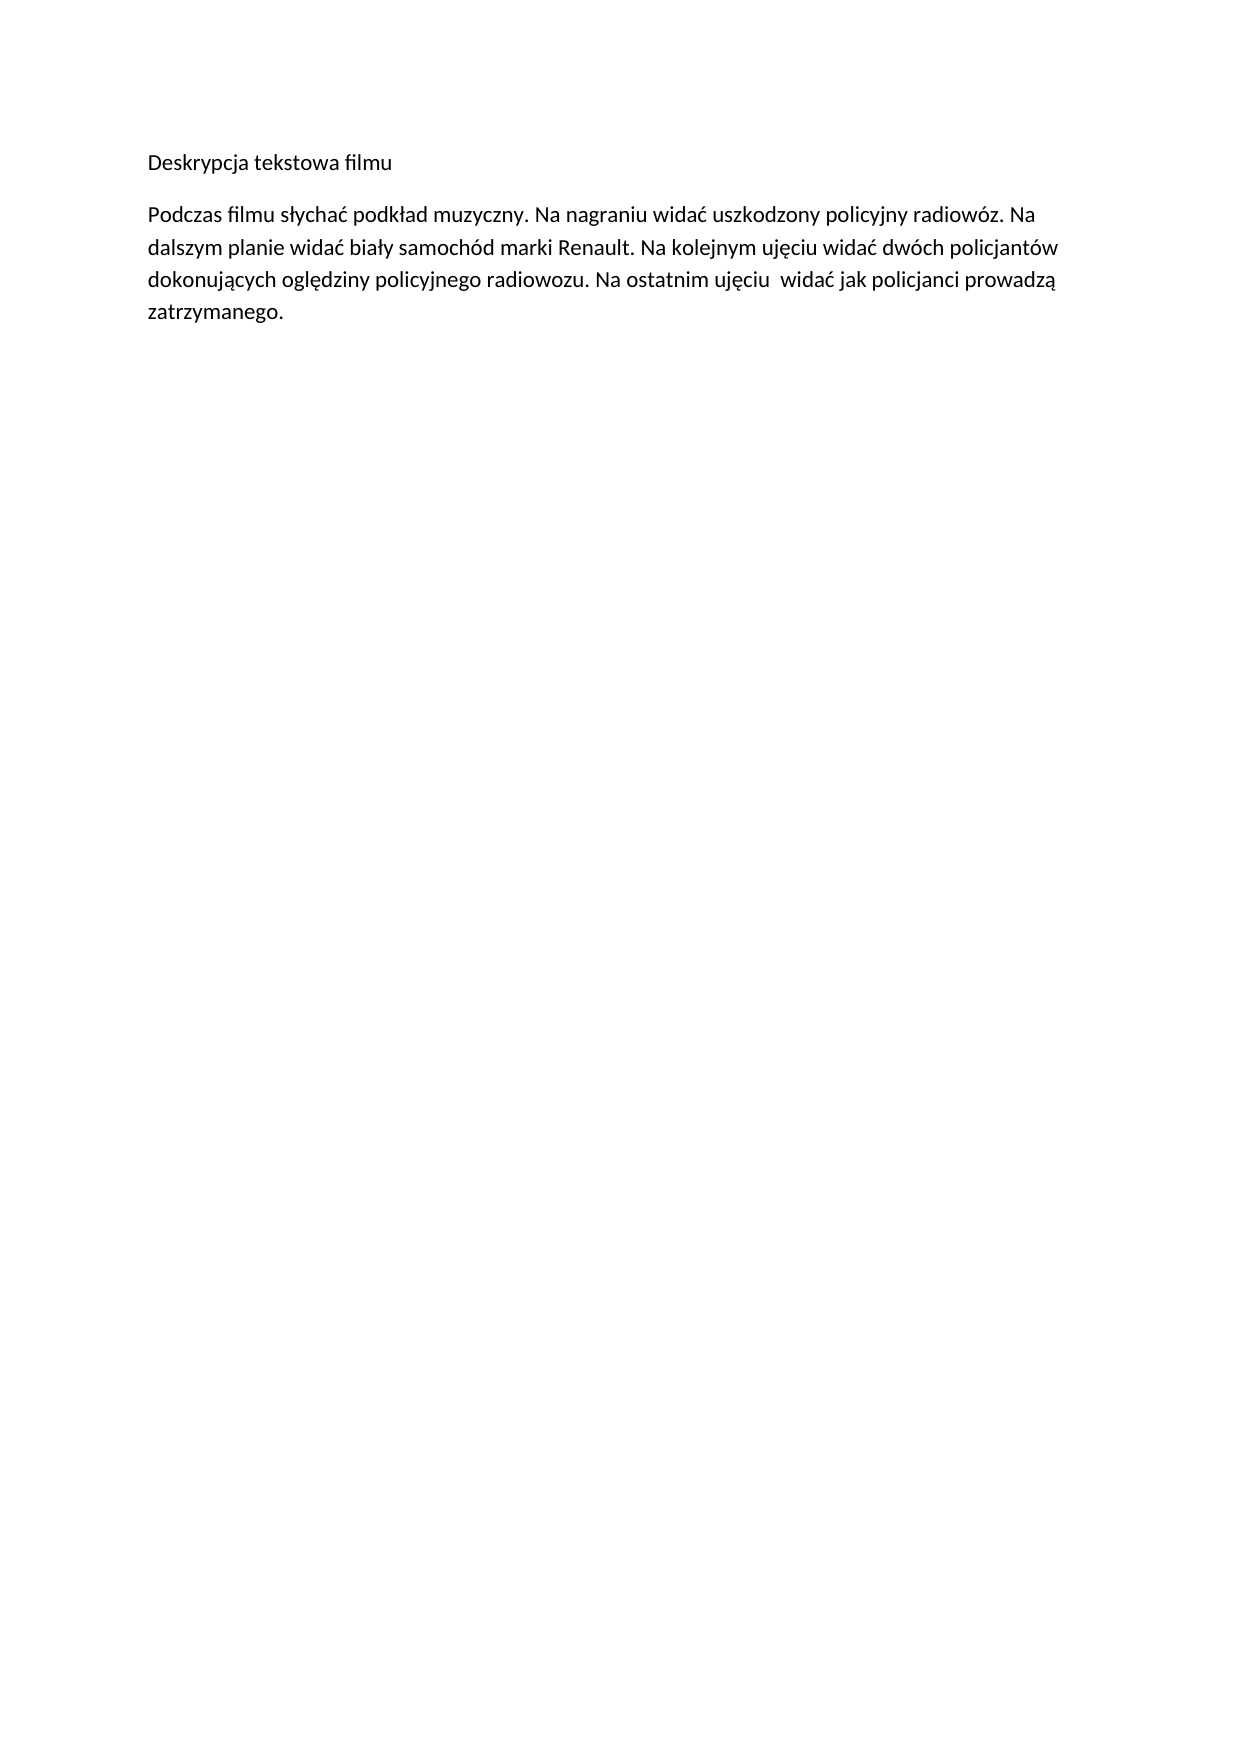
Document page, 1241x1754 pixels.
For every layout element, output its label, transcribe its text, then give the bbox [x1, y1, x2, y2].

text Deskrypcja tekstowa filmu [148, 148, 1093, 176]
text Podczas filmu słychać podkład muzyczny. Na nagraniu widać uszkodzony policyjny radiowóz. Na dalszym planie widać biały samochód marki Renault. Na kolejnym ujęciu widać dwóch policjantów dokonujących oględziny policyjnego radiowozu. Na ostatnim ujęciu widać jak policjanci prowadzą zatrzymanego. [148, 201, 1093, 325]
